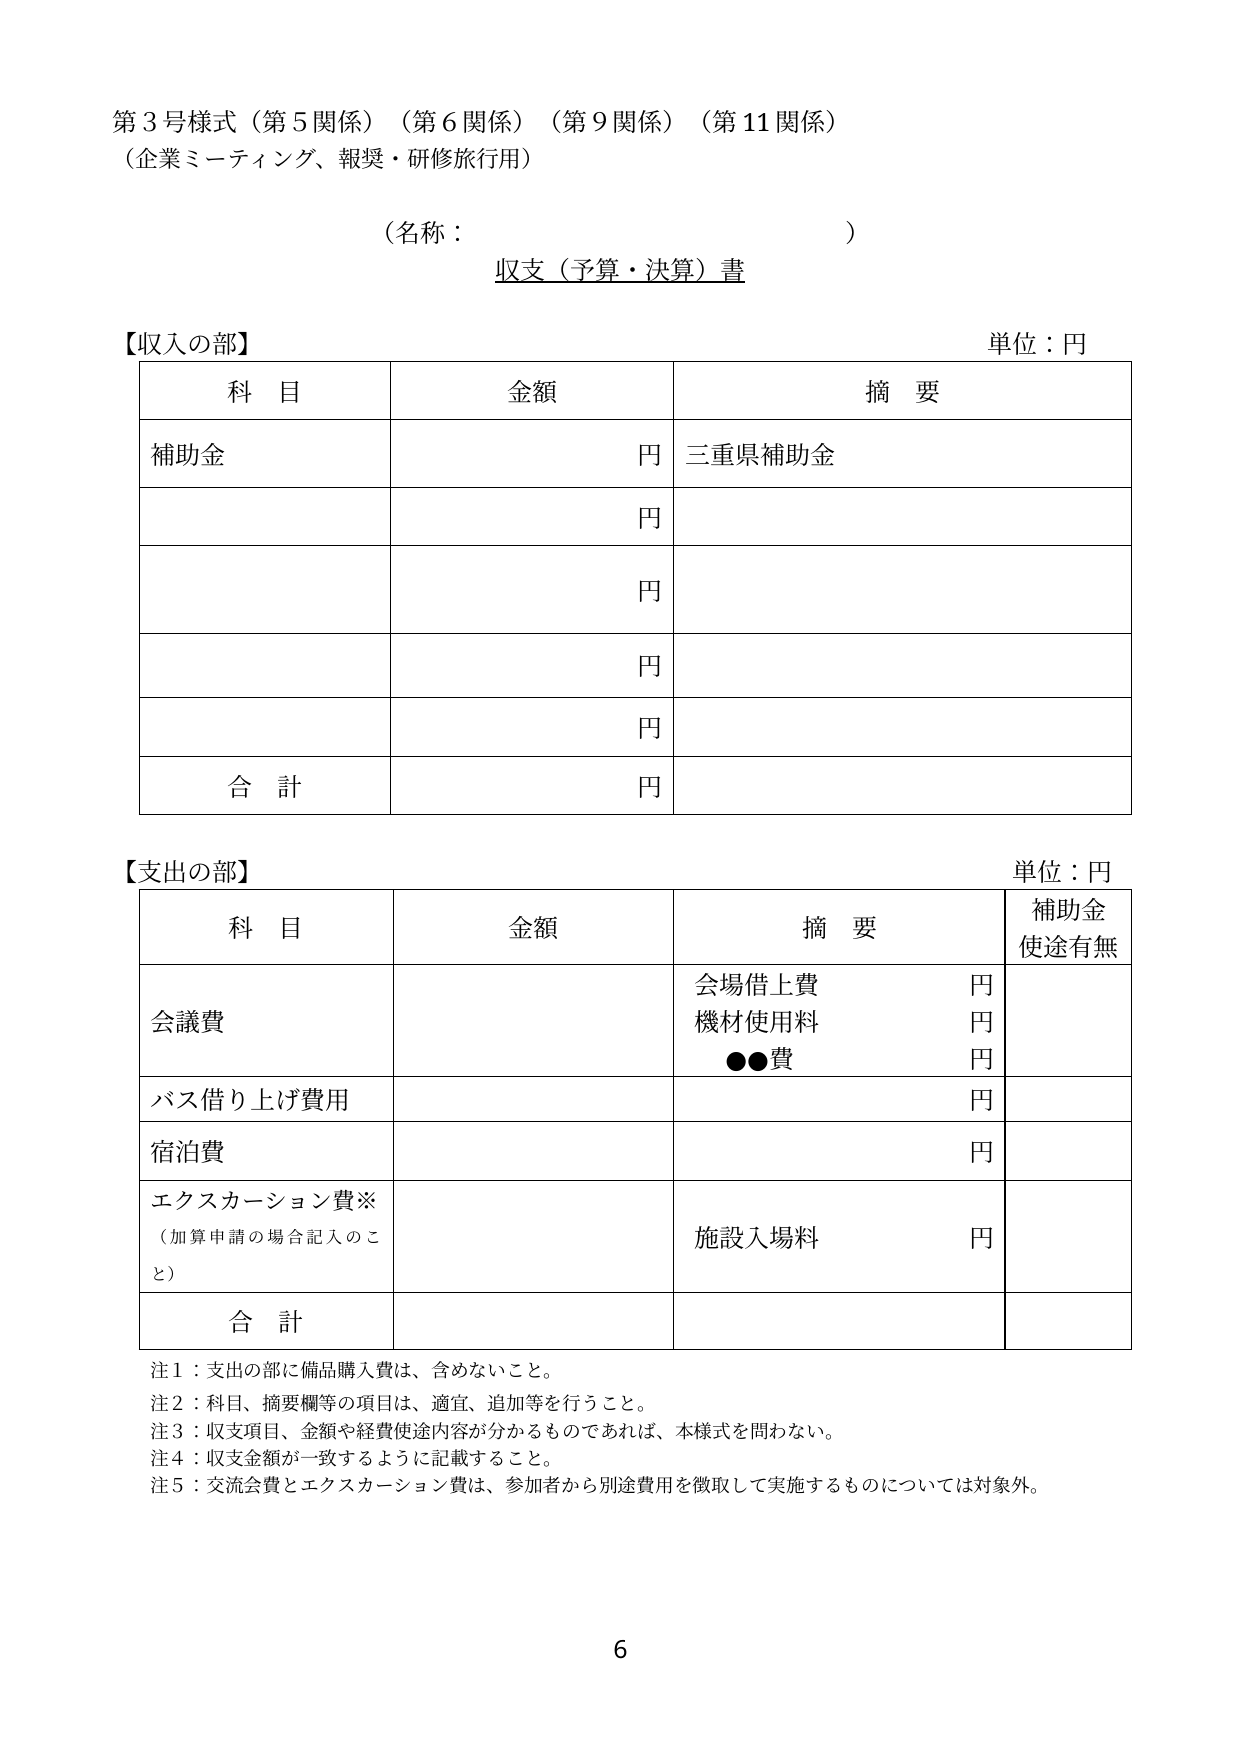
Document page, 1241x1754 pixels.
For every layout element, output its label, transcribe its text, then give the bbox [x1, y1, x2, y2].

table_cell 合 計 [140, 757, 390, 814]
table_cell 合 計 [140, 1293, 393, 1349]
table_cell [1006, 965, 1131, 1076]
table_header 補助金 使途有無 [1006, 890, 1131, 964]
table_cell [1006, 1122, 1131, 1180]
table_cell 宿泊費 [140, 1122, 393, 1180]
text 第３号様式（第５関係）（第６関係）（第９関係）（第11関係） [112, 102, 1128, 139]
table_cell 三重県補助金 [674, 420, 1131, 487]
table_cell [674, 634, 1131, 697]
table_cell エクスカーション費※ （加算申請の場合記入のこと） [140, 1181, 393, 1292]
text 注２：科目、摘要欄等の項目は、適宜、追加等を行うこと。 [112, 1384, 1128, 1417]
table_cell [394, 1122, 673, 1180]
table_cell [674, 1293, 1004, 1349]
table_cell 円 [391, 757, 673, 814]
table_header 摘 要 [674, 362, 1131, 419]
table_cell 施設入場料 円 [674, 1181, 1004, 1292]
table_cell 円 [391, 634, 673, 697]
text 注１：支出の部に備品購入費は、含めないこと。 [112, 1350, 1128, 1384]
table_cell バス借り上げ費用 [140, 1077, 393, 1121]
table_header 科 目 [140, 890, 393, 964]
text 注３：収支項目、金額や経費使途内容が分かるものであれば、本様式を問わない。 [112, 1417, 1128, 1444]
table_cell [140, 698, 390, 756]
table_header 科 目 [140, 362, 390, 419]
table_cell [674, 698, 1131, 756]
table_cell 円 [391, 420, 673, 487]
table_cell 円 [391, 698, 673, 756]
table_cell [674, 488, 1131, 545]
table_header 金額 [391, 362, 673, 419]
table_cell [674, 757, 1131, 814]
table_cell 会議費 [140, 965, 393, 1076]
table_cell [140, 546, 390, 633]
text 【支出の部】 単位：円 [112, 852, 1128, 889]
table_cell 円 [674, 1122, 1004, 1180]
text （企業ミーティング、報奨・研修旅行用） [112, 139, 1128, 176]
table_cell 円 [674, 1077, 1004, 1121]
table_cell 円 [391, 488, 673, 545]
text 【収入の部】 単位：円 [112, 324, 1128, 361]
table_cell 円 [391, 546, 673, 633]
text 注５：交流会費とエクスカーション費は、参加者から別途費用を徴取して実施するものについては対象外。 [112, 1471, 1128, 1498]
text （名称： ） [112, 213, 1128, 250]
table_cell [140, 634, 390, 697]
table_header 金額 [394, 890, 673, 964]
table_cell [674, 546, 1131, 633]
table_header 摘 要 [674, 890, 1004, 964]
table_cell [1006, 1077, 1131, 1121]
table_cell [394, 1181, 673, 1292]
table_cell [394, 1077, 673, 1121]
table_cell 補助金 [140, 420, 390, 487]
table_cell [1006, 1181, 1131, 1292]
table_cell [394, 965, 673, 1076]
table_cell [140, 488, 390, 545]
table_cell [394, 1293, 673, 1349]
text 注４：収支金額が一致するように記載すること。 [112, 1444, 1128, 1471]
table_cell 会場借上費 円 機材使用料 円 ●●費 円 [674, 965, 1004, 1076]
table_cell [1006, 1293, 1131, 1349]
text 収支（予算・決算）書 [112, 250, 1128, 287]
